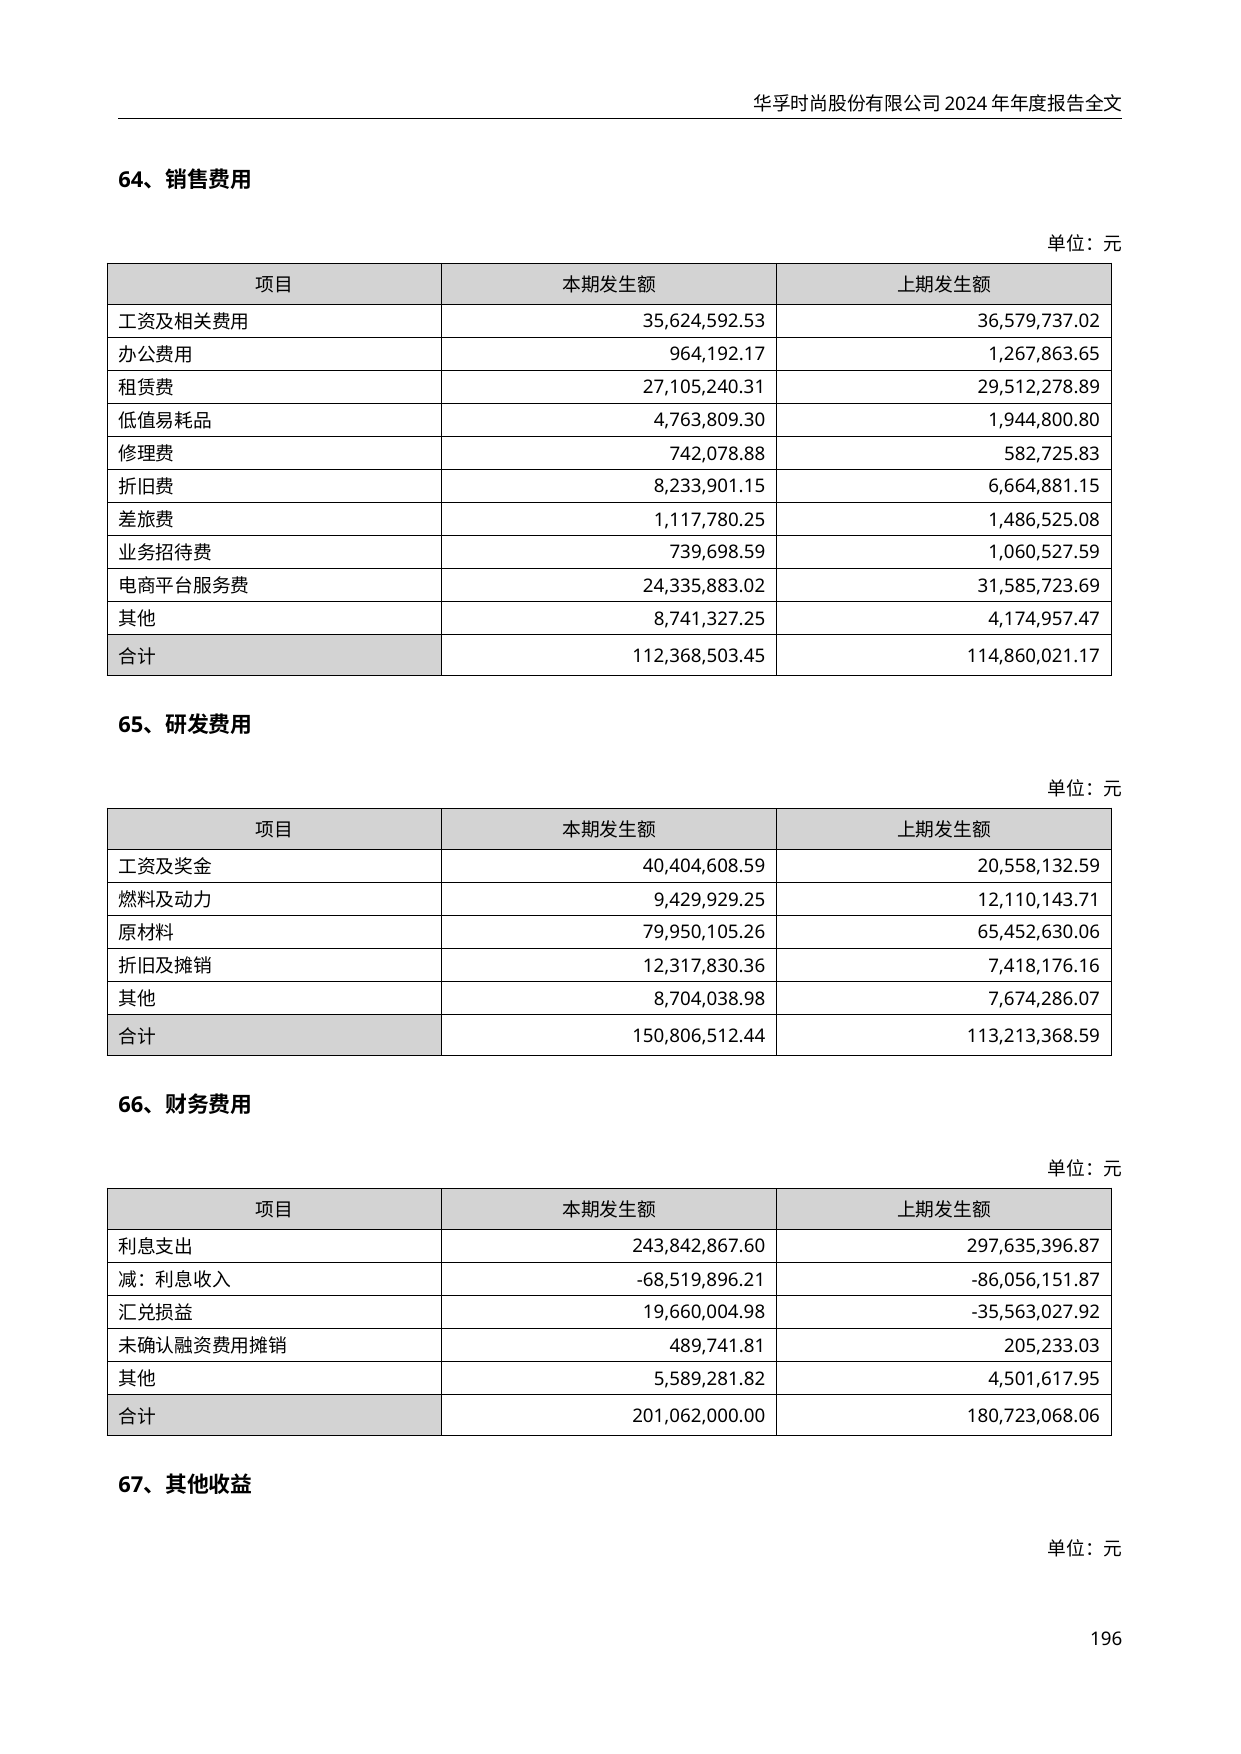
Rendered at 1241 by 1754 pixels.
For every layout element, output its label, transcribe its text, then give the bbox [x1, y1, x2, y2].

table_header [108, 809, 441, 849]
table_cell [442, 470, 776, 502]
text 单位：元 [118, 1151, 1122, 1183]
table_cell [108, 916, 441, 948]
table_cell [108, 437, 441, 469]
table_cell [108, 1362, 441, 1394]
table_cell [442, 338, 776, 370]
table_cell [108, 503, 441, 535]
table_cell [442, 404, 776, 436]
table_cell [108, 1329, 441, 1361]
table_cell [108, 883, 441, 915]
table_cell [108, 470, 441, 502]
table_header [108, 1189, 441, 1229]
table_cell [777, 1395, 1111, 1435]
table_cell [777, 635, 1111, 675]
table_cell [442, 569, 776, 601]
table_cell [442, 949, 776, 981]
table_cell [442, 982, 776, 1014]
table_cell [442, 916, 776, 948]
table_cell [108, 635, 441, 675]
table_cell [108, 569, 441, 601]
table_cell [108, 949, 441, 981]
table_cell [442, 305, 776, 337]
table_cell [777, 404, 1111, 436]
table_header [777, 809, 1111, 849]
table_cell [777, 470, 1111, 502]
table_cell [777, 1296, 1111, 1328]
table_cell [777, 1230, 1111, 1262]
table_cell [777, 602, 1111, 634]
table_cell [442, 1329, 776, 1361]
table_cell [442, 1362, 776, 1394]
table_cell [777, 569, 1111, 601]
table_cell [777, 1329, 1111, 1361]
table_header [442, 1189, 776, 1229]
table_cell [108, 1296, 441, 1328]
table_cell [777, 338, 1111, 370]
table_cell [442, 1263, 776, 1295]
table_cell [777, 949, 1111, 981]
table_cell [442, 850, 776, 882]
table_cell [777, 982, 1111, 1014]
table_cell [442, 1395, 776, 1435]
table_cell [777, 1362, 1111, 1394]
subtitle 64、销售费用 [118, 162, 1122, 194]
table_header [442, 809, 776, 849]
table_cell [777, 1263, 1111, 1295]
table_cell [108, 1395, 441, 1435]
subtitle 67、其他收益 [118, 1467, 1122, 1499]
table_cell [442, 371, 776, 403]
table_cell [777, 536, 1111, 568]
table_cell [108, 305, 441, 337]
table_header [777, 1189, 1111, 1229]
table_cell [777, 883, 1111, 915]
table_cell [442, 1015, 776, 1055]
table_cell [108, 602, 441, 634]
text 单位：元 [118, 1531, 1122, 1563]
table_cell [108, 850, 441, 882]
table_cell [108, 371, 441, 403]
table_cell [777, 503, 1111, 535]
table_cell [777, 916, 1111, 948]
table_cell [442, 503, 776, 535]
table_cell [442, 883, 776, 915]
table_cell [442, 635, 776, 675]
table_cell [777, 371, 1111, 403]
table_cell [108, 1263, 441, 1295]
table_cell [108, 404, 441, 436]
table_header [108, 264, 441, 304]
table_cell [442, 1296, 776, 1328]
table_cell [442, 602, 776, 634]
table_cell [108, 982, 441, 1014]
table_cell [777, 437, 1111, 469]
subtitle 65、研发费用 [118, 707, 1122, 739]
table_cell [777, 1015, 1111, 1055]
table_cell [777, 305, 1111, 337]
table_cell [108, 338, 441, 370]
subtitle 66、财务费用 [118, 1087, 1122, 1119]
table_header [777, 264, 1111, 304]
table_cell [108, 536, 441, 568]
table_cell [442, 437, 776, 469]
text 单位：元 [118, 226, 1122, 258]
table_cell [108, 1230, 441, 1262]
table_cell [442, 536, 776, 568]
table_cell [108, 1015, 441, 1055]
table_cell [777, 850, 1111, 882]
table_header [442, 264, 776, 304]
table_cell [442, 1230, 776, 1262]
text 单位：元 [118, 771, 1122, 803]
